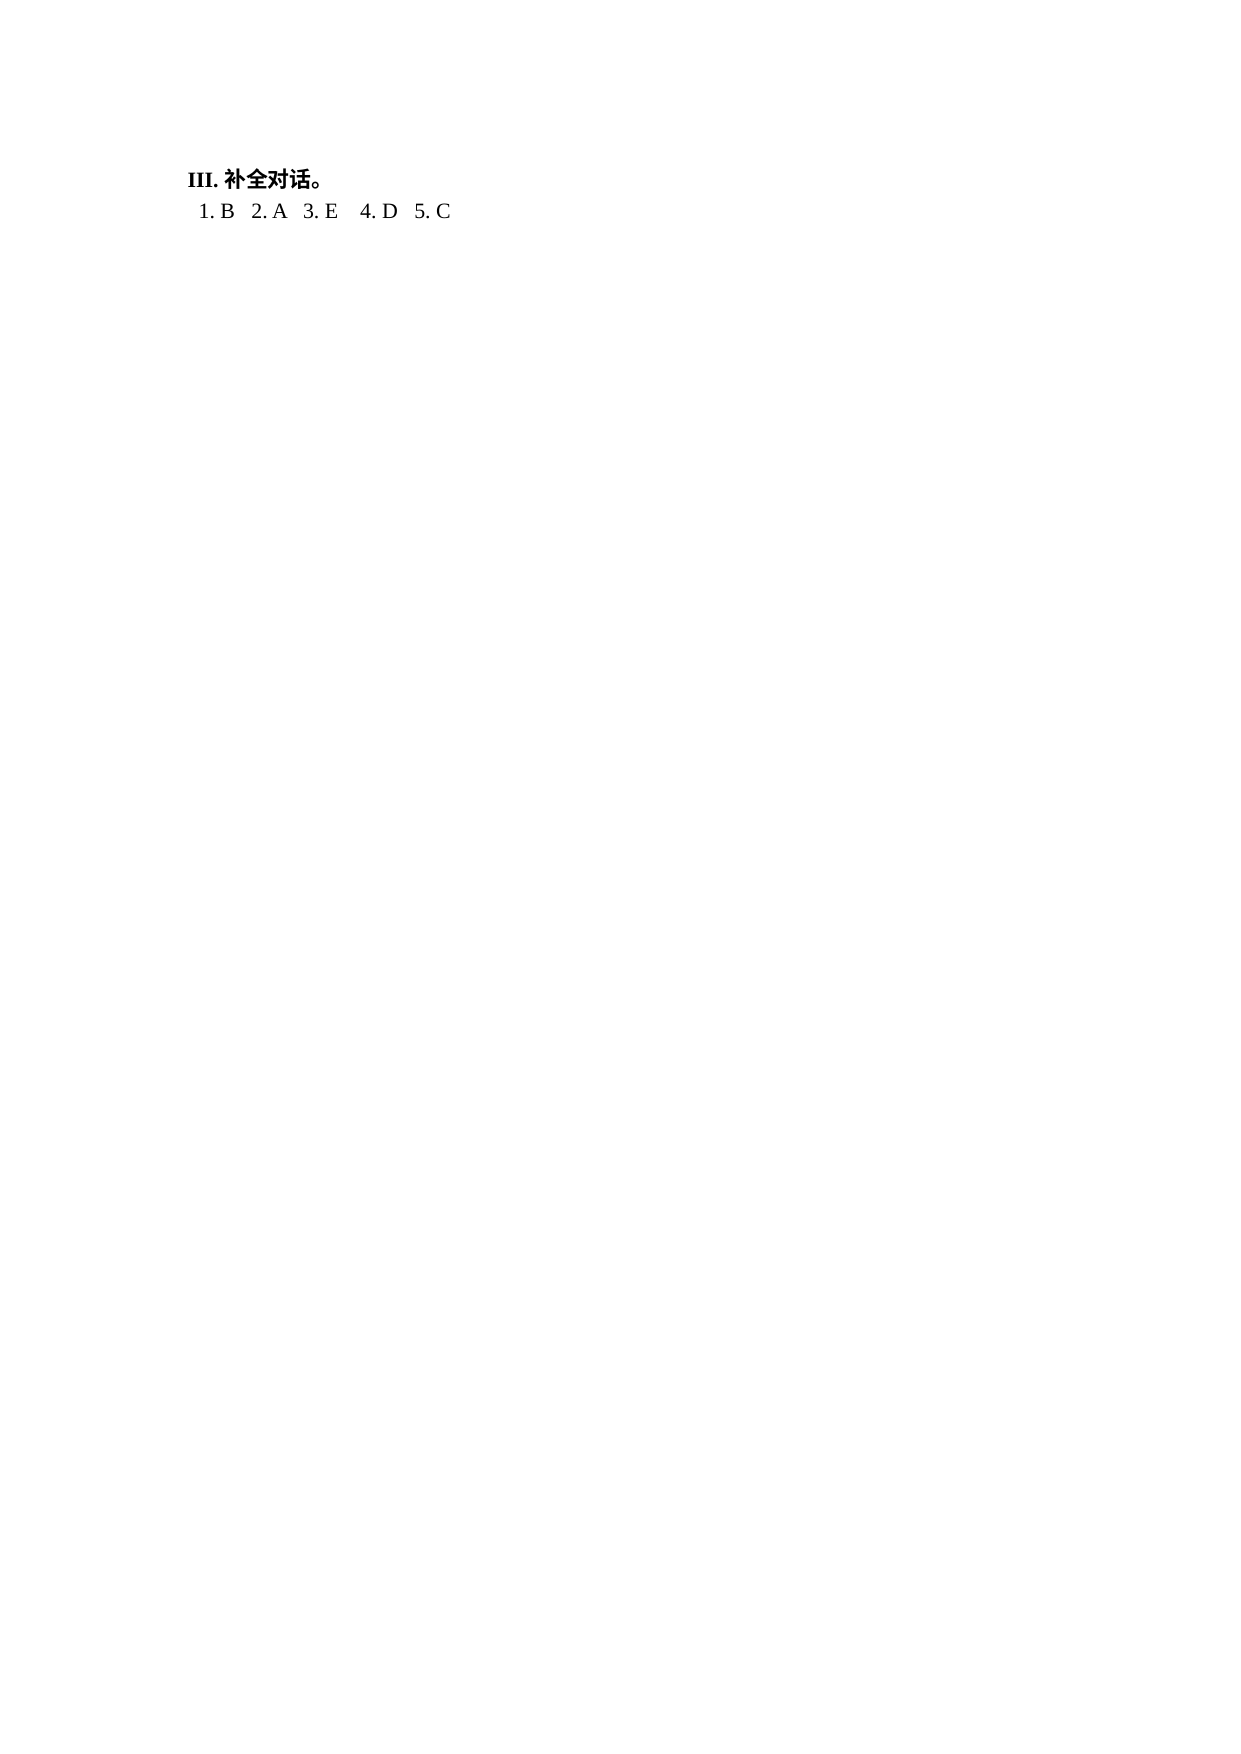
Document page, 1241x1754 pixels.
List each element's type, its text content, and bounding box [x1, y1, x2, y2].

text 1. B 2. A 3. E 4. D 5. C [187, 194, 1053, 227]
text III. 补全对话。 [187, 162, 1053, 194]
